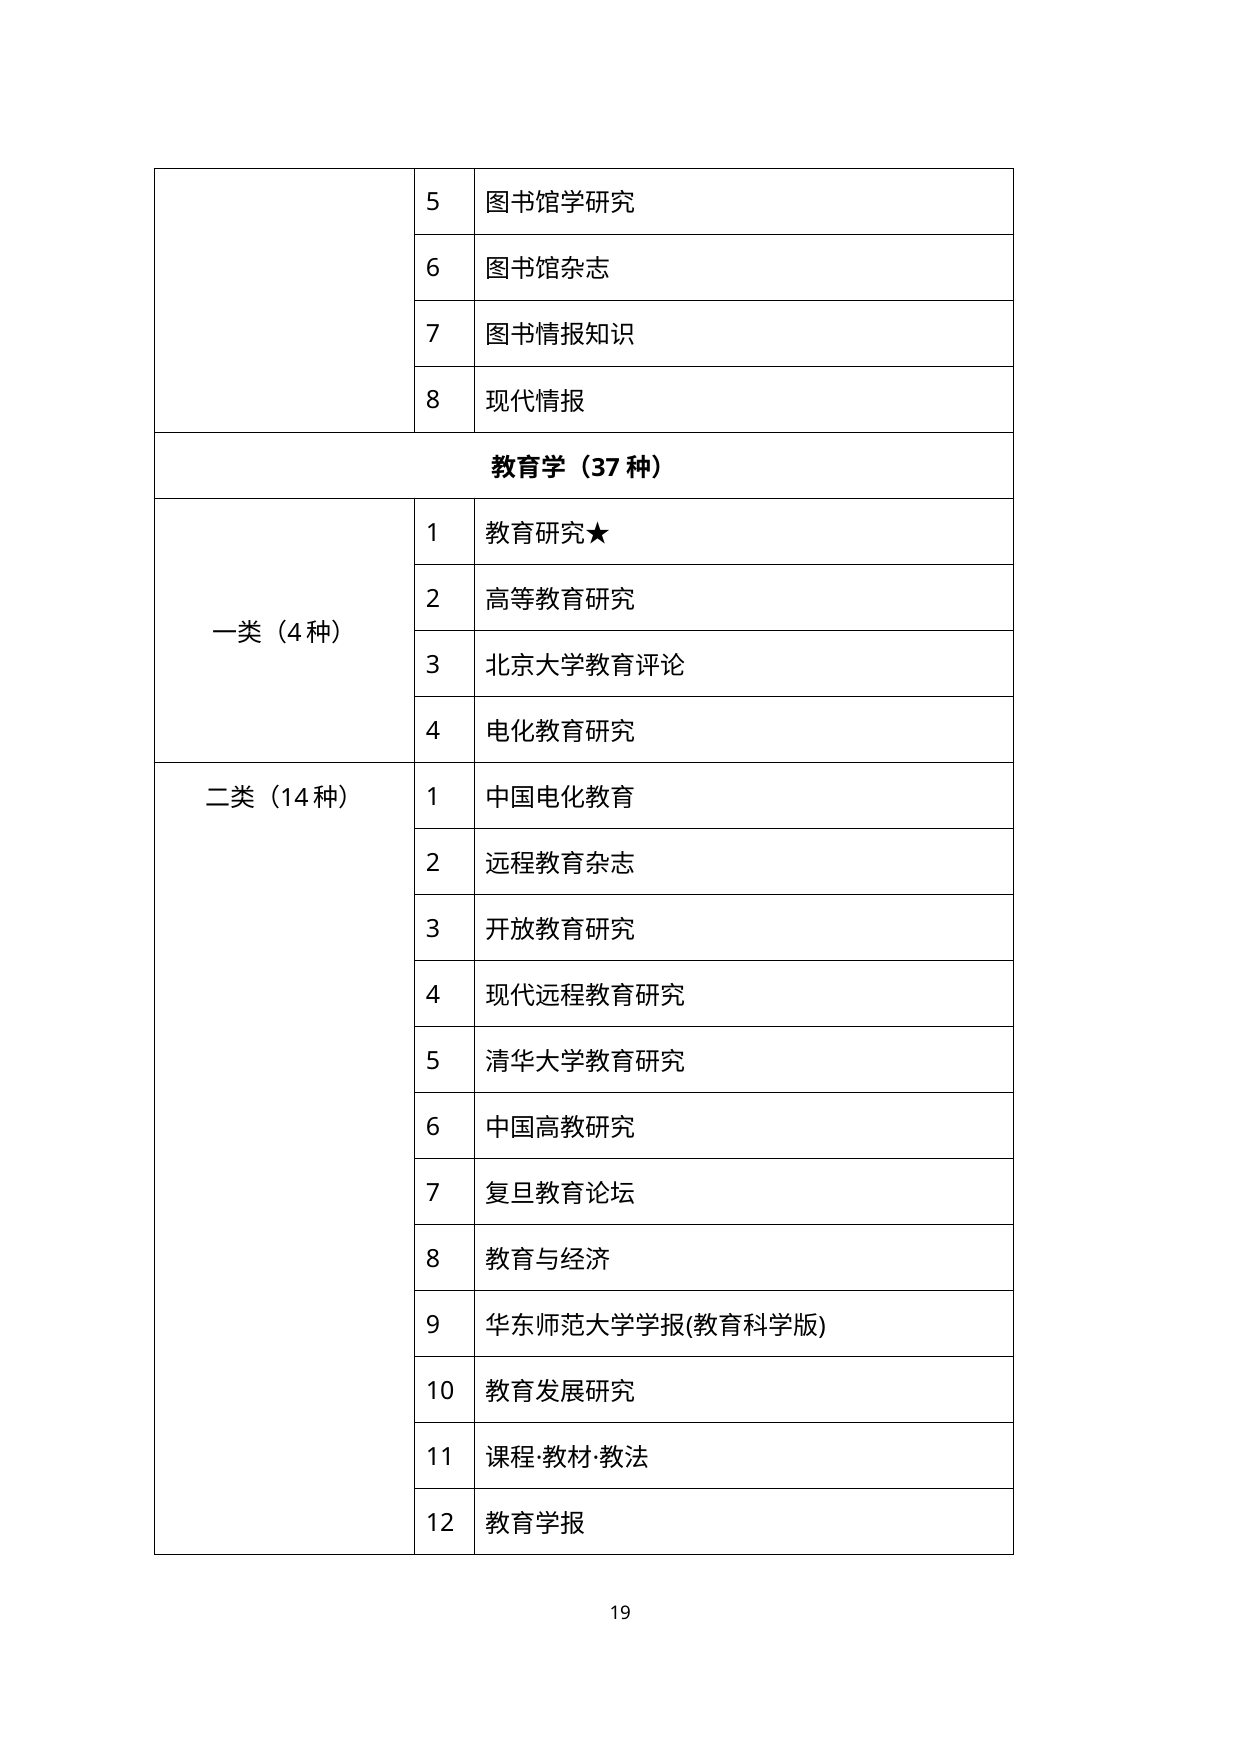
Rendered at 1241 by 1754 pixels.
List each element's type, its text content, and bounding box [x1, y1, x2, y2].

table_cell 5 [415, 1027, 474, 1092]
table_cell 2 [415, 829, 474, 894]
table_cell 2 [415, 565, 474, 630]
table_cell 中国高教研究 [475, 1093, 1013, 1158]
table_cell 现代情报 [475, 367, 1013, 432]
table_cell 10 [415, 1357, 474, 1422]
table_cell 1 [415, 763, 474, 828]
table_cell 清华大学教育研究 [475, 1027, 1013, 1092]
table_cell 6 [415, 1093, 474, 1158]
table_cell 8 [415, 367, 474, 432]
table_cell 现代远程教育研究 [475, 961, 1013, 1026]
table_cell 课程·教材·教法 [475, 1423, 1013, 1488]
table_cell 教育发展研究 [475, 1357, 1013, 1422]
table_cell 二类（14种） [155, 763, 414, 1554]
table_cell 5 [415, 169, 474, 233]
table_cell 中国电化教育 [475, 763, 1013, 828]
table_cell 教育学（37 种） [155, 433, 1013, 498]
table_cell 7 [415, 1159, 474, 1224]
table_cell 远程教育杂志 [475, 829, 1013, 894]
table_cell 北京大学教育评论 [475, 631, 1013, 696]
table_cell 复旦教育论坛 [475, 1159, 1013, 1224]
table_cell 11 [415, 1423, 474, 1488]
table_cell 图书馆学研究 [475, 169, 1013, 233]
table_cell 开放教育研究 [475, 895, 1013, 960]
table_cell 1 [415, 499, 474, 564]
table_cell 4 [415, 697, 474, 762]
table_cell 教育与经济 [475, 1225, 1013, 1290]
table_cell 4 [415, 961, 474, 1026]
table_cell 3 [415, 631, 474, 696]
table_cell 8 [415, 1225, 474, 1290]
table_cell 教育研究★ [475, 499, 1013, 564]
table_cell 图书馆杂志 [475, 235, 1013, 299]
table_cell 3 [415, 895, 474, 960]
table_cell 电化教育研究 [475, 697, 1013, 762]
table_cell 一类（4种） [155, 499, 414, 762]
table_cell 图书情报知识 [475, 301, 1013, 366]
table_cell 9 [415, 1291, 474, 1356]
table_cell 华东师范大学学报(教育科学版) [475, 1291, 1013, 1356]
table_cell 6 [415, 235, 474, 299]
table_cell 12 [415, 1489, 474, 1554]
table_cell 教育学报 [475, 1489, 1013, 1554]
table_cell 高等教育研究 [475, 565, 1013, 630]
table_cell 7 [415, 301, 474, 366]
